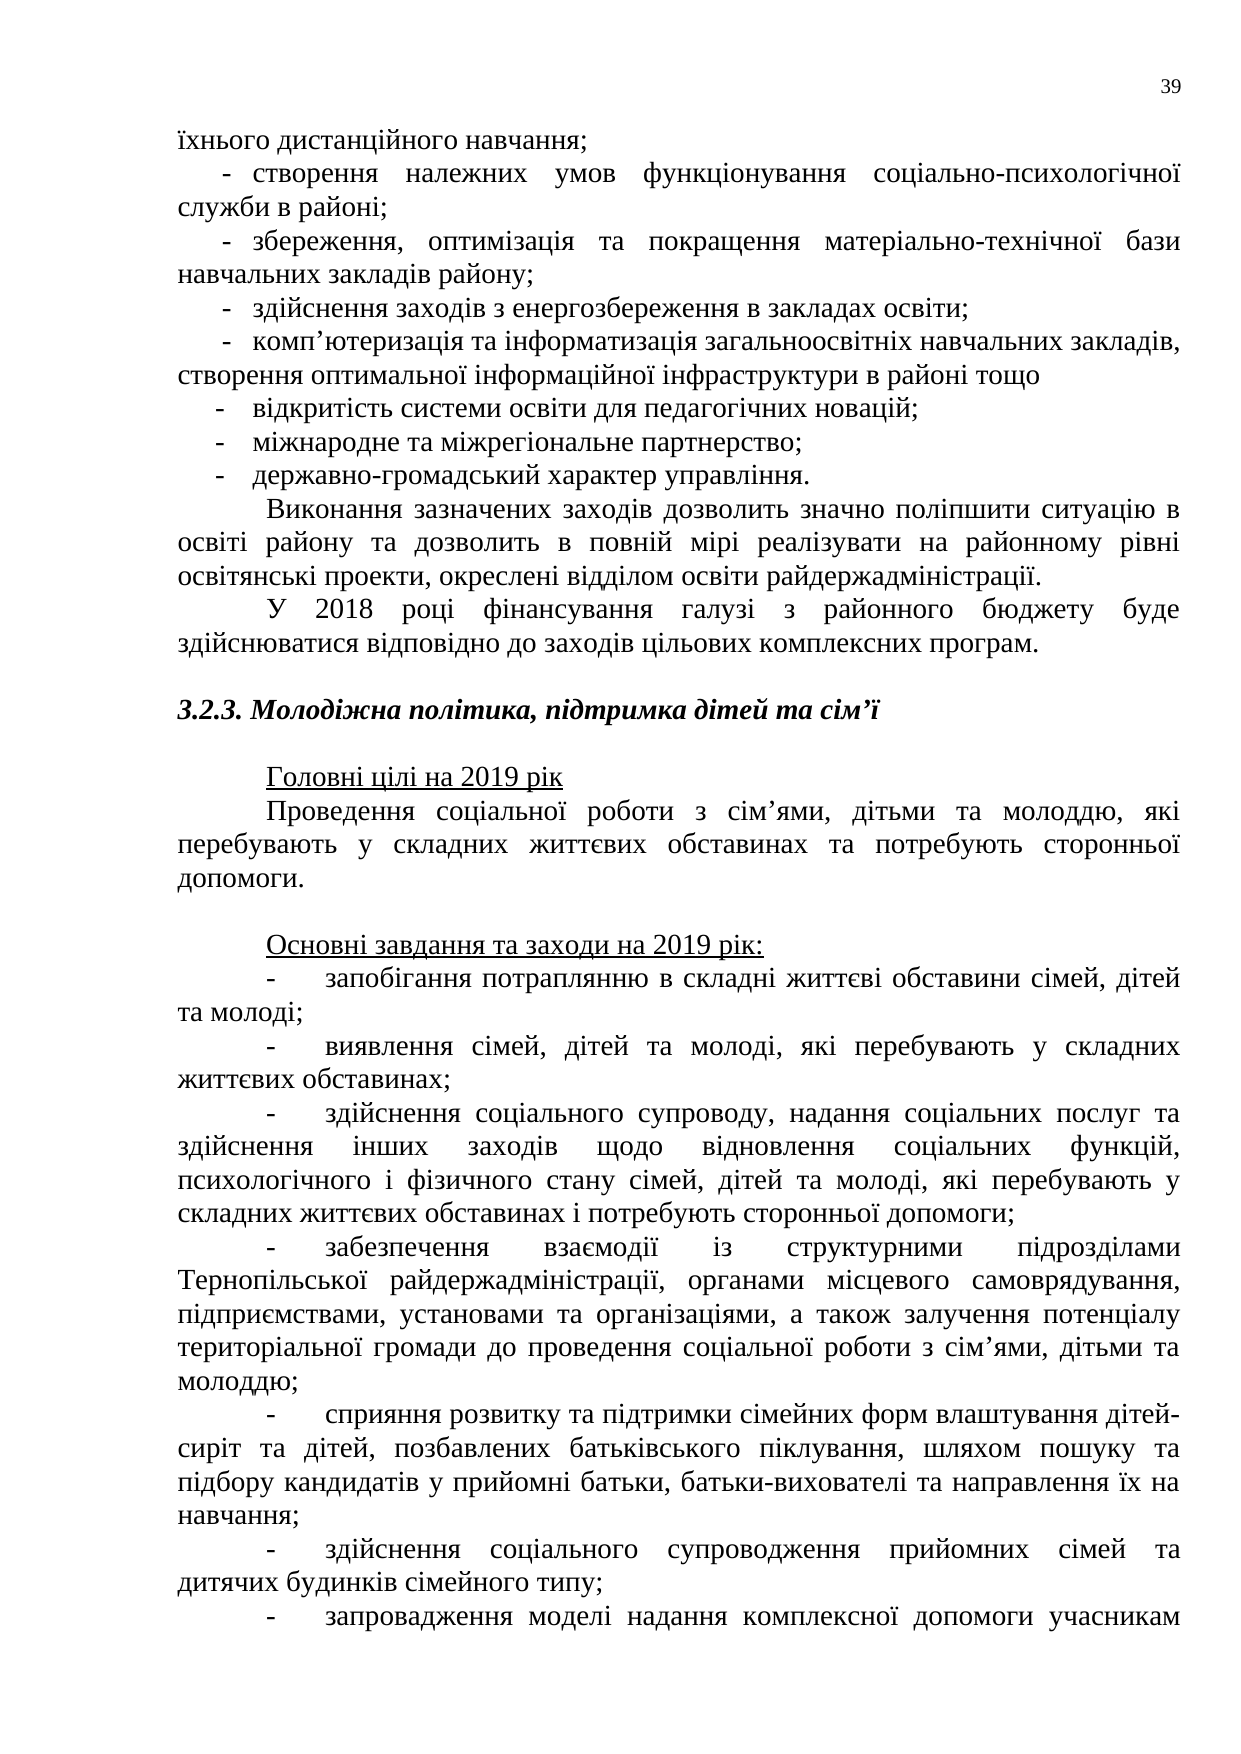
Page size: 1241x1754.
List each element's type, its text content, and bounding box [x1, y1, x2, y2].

text Основні завдання та заходи на 2019 рік: [177, 927, 1181, 961]
list міжнародне та міжрегіональне партнерство; [215, 424, 1181, 457]
list відкритість системи освіти для педагогічних новацій; [215, 390, 1181, 424]
list збереження, оптимізація та покращення матеріально-технічної бази навчальних закладів району; [177, 223, 1181, 290]
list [177, 1598, 1181, 1631]
text 3.2.3. Молодіжна політика, підтримка дітей та сім’ї [177, 692, 1181, 726]
list здійснення заходів з енергозбереження в закладах освіти; [177, 290, 1181, 323]
list сприяння розвитку та підтримки сімейних форм влаштування дітей-сиріт та дітей, позбавлених батьківського піклування, шляхом пошуку та підбору кандидатів у прийомні батьки, батьки-вихователі та направлення їх на навчання; [177, 1397, 1181, 1531]
list виявлення сімей, дітей та молоді, які перебувають у складних життєвих обставинах; [177, 1028, 1181, 1095]
list здійснення соціального супроводу, надання соціальних послуг та здійснення інших заходів щодо відновлення соціальних функцій, психологічного і фізичного стану сімей, дітей та молоді, які перебувають у складних життєвих обставинах і потребують сторонньої допомоги; [177, 1095, 1181, 1229]
text Головні цілі на 2019 рік [177, 759, 1181, 793]
list створення належних умов функціонування соціально-психологічної служби в районі; [177, 156, 1181, 223]
list державно-громадський характер управління. [215, 457, 1181, 491]
text Проведення соціальної роботи з сім’ями, дітьми та молоддю, які перебувають у складних життєвих обставинах та потребують сторонньої допомоги. [177, 793, 1181, 893]
list забезпечення взаємодії із структурними підрозділами Тернопільської райдержадміністрації, органами місцевого самоврядування, підприємствами, установами та організаціями, а також залучення потенціалу територіальної громади до проведення соціальної роботи з сім’ями, дітьми та молоддю; [177, 1229, 1181, 1397]
list здійснення соціального супроводження прийомних сімей та дитячих будинків сімейного типу; [177, 1531, 1181, 1598]
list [177, 122, 1181, 156]
list запобігання потраплянню в складні життєві обставини сімей, дітей та молоді; [177, 961, 1181, 1028]
list комп’ютеризація та інформатизація загальноосвітніх навчальних закладів, створення оптимальної інформаційної інфраструктури в районі тощо [177, 323, 1181, 390]
text У 2018 році фінансування галузі з районного бюджету буде здійснюватися відповідно до заходів цільових комплексних програм. [177, 592, 1181, 659]
text Виконання зазначених заходів дозволить значно поліпшити ситуацію в освіті району та дозволить в повній мірі реалізувати на районному рівні освітянські проекти, окреслені відділом освіти райдержадміністрації. [177, 491, 1181, 592]
